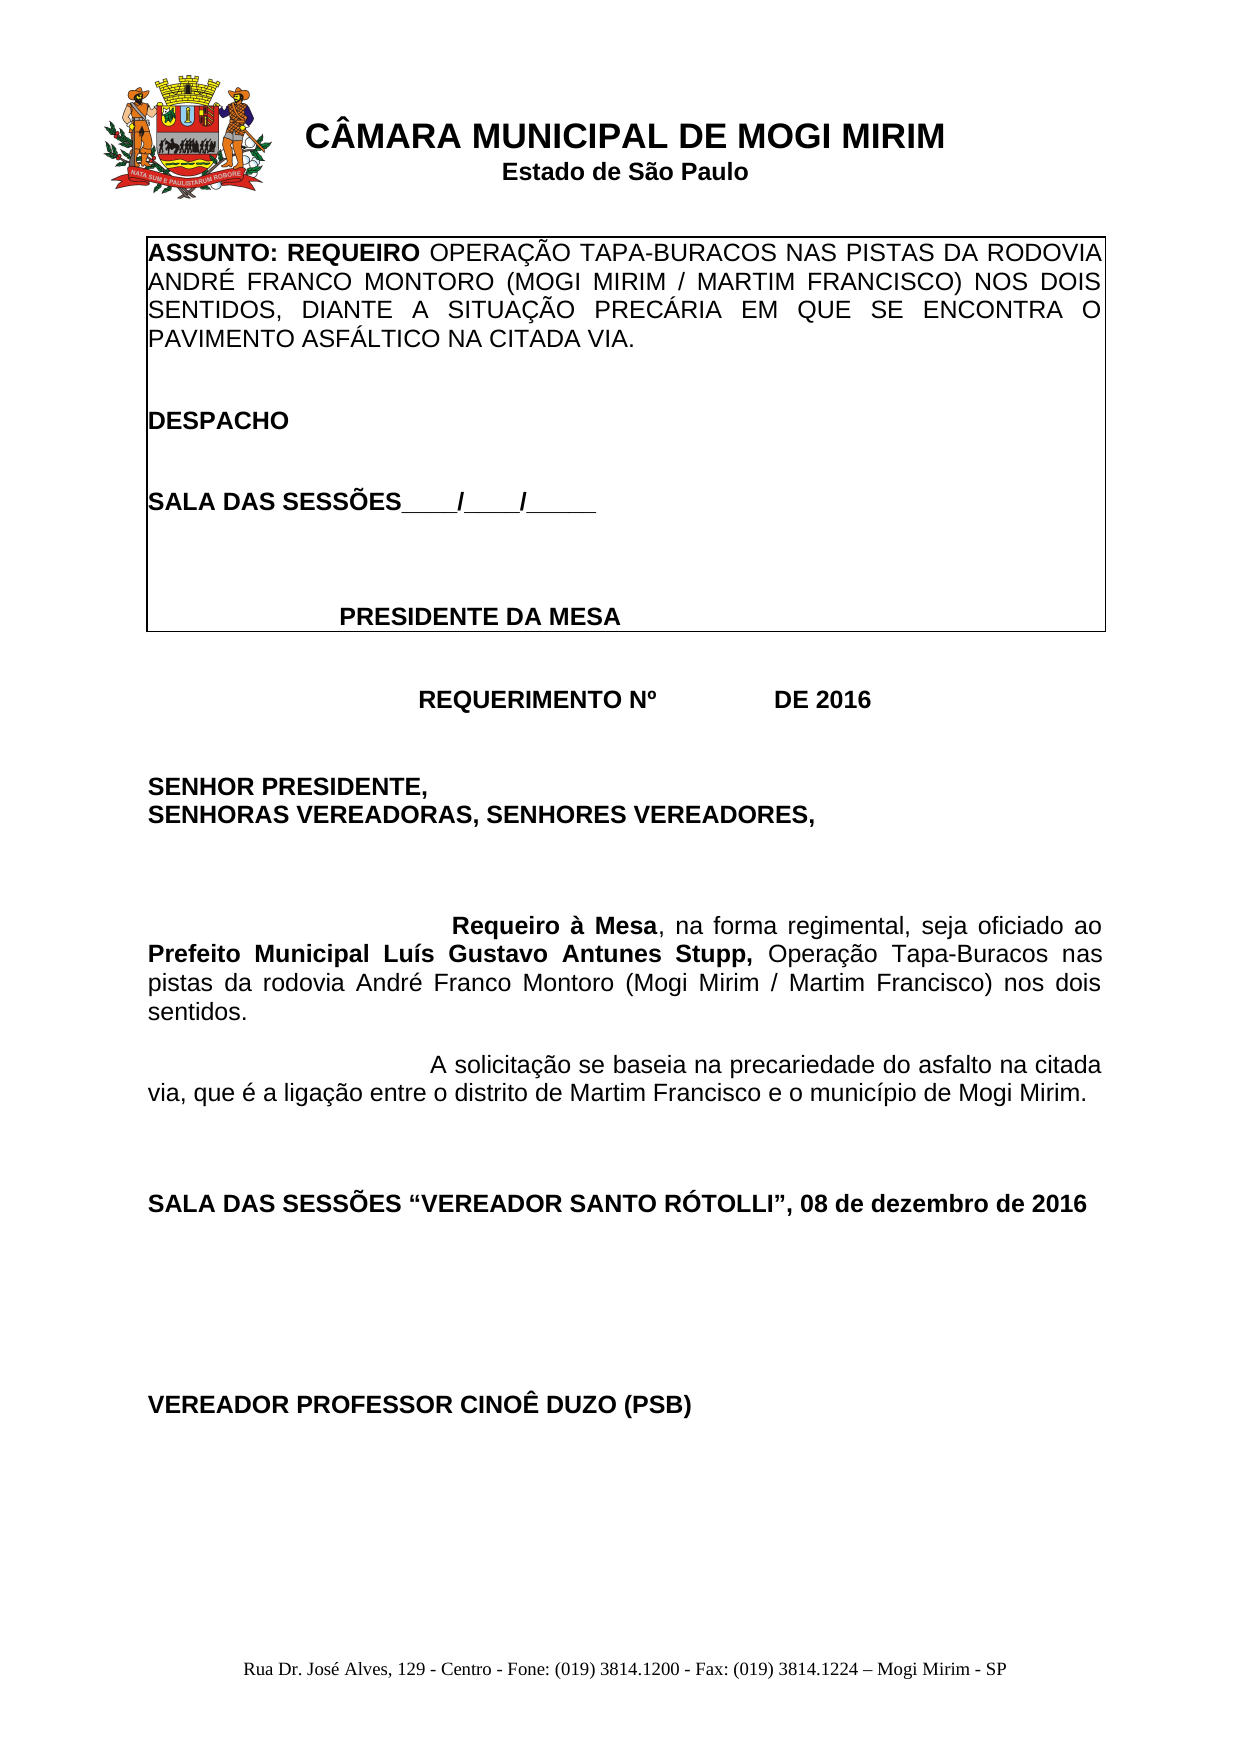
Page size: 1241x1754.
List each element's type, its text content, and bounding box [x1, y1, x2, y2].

text REQUERIMENTO Nº DE 2016 [148, 685, 1103, 714]
text SENHORAS VEREADORAS, SENHORES VEREADORES, [148, 800, 1103, 829]
text PRESIDENTE DA MESA [148, 601, 1105, 631]
text A solicitação se baseia na precariedade do asfalto na citada via, que é a ligação entre o distrito de Martim Francisco e o município de Mogi Mirim. [148, 1050, 1103, 1107]
text DESPACHO [148, 406, 1103, 434]
text Requeiro à Mesa, na forma regimental, seja oficiado ao Prefeito Municipal Luís Gustavo Antunes Stupp, Operação Tapa-Buracos nas pistas da rodovia André Franco Montoro (Mogi Mirim / Martim Francisco) nos dois sentidos. [148, 911, 1103, 1026]
text SENHOR PRESIDENTE, [148, 772, 1103, 800]
picture [102, 75, 273, 199]
text SALA DAS SESSÕES “VEREADOR SANTO RÓTOLLI”, 08 de dezembro de 2016 [148, 1189, 1103, 1217]
text ASSUNTO: REQUEIRO OPERAÇÃO TAPA-BURACOS NAS PISTAS DA RODOVIA ANDRÉ FRANCO MONTORO (MOGI MIRIM / MARTIM FRANCISCO) NOS DOIS SENTIDOS, DIANTE A SITUAÇÃO PRECÁRIA EM QUE SE ENCONTRA O PAVIMENTO ASFÁLTICO NA CITADA VIA. [148, 238, 1105, 353]
text SALA DAS SESSÕES____/____/_____ [148, 487, 1103, 516]
text VEREADOR PROFESSOR CINOÊ DUZO (PSB) [148, 1390, 1103, 1419]
